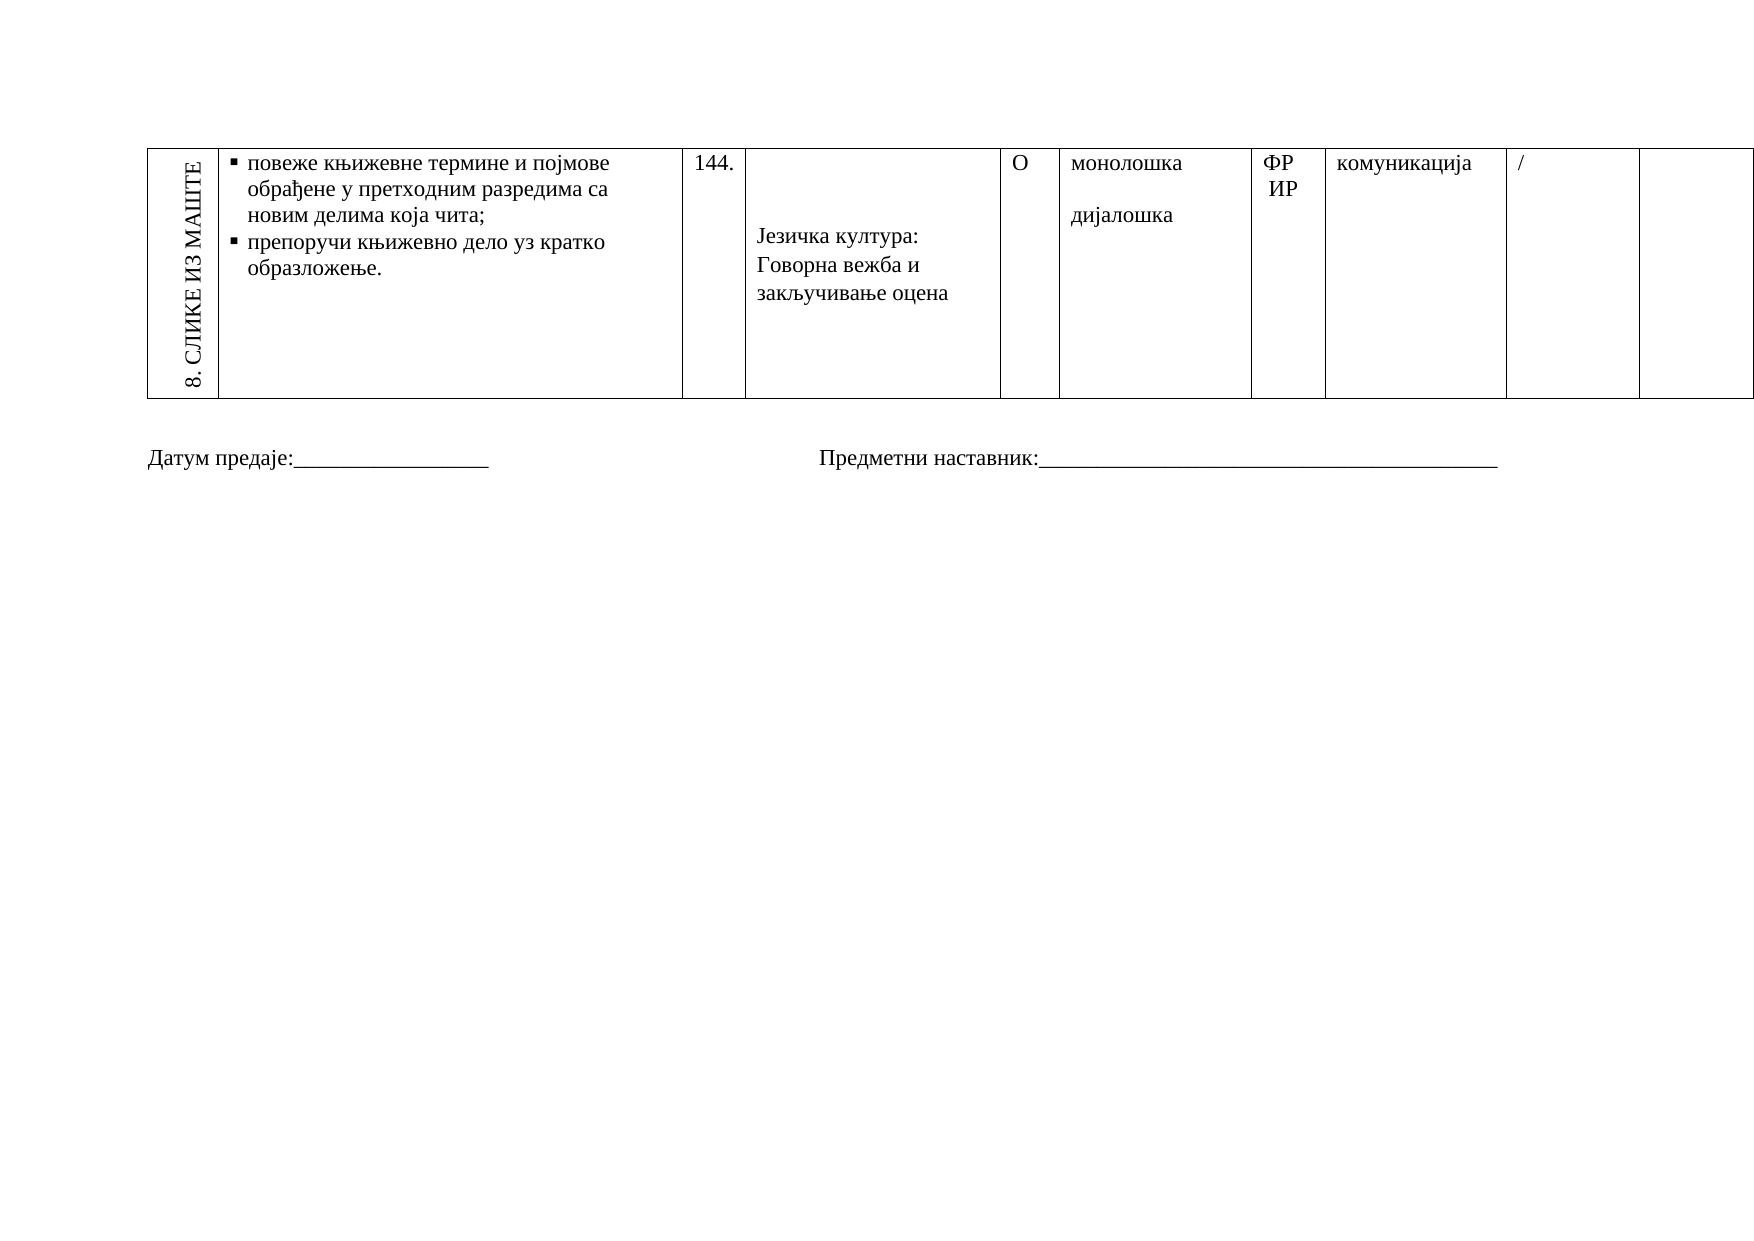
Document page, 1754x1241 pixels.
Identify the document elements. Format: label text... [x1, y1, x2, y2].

table_header Језичка култура: Говорна вежба и закључивање оцена [746, 149, 1000, 398]
table_header / [1507, 149, 1639, 398]
table_header 144. [683, 149, 745, 398]
table_header ФР ИР [1252, 149, 1325, 398]
table_header комуникација [1326, 149, 1506, 398]
table_header повеже књижевне термине и појмове обрађене у претходним разредима са новим делима која чита; препоручи књижевно дело уз кратко образложење. [219, 149, 682, 398]
table_header [1640, 149, 1753, 398]
text Датум предаје:_________________ Предметни наставник:________________________________________ [148, 444, 1606, 470]
table_header 8. СЛИКЕ ИЗ МАШТЕ [148, 149, 218, 398]
table_header монолошка дијалошка [1060, 149, 1251, 398]
table_header О [1001, 149, 1059, 398]
